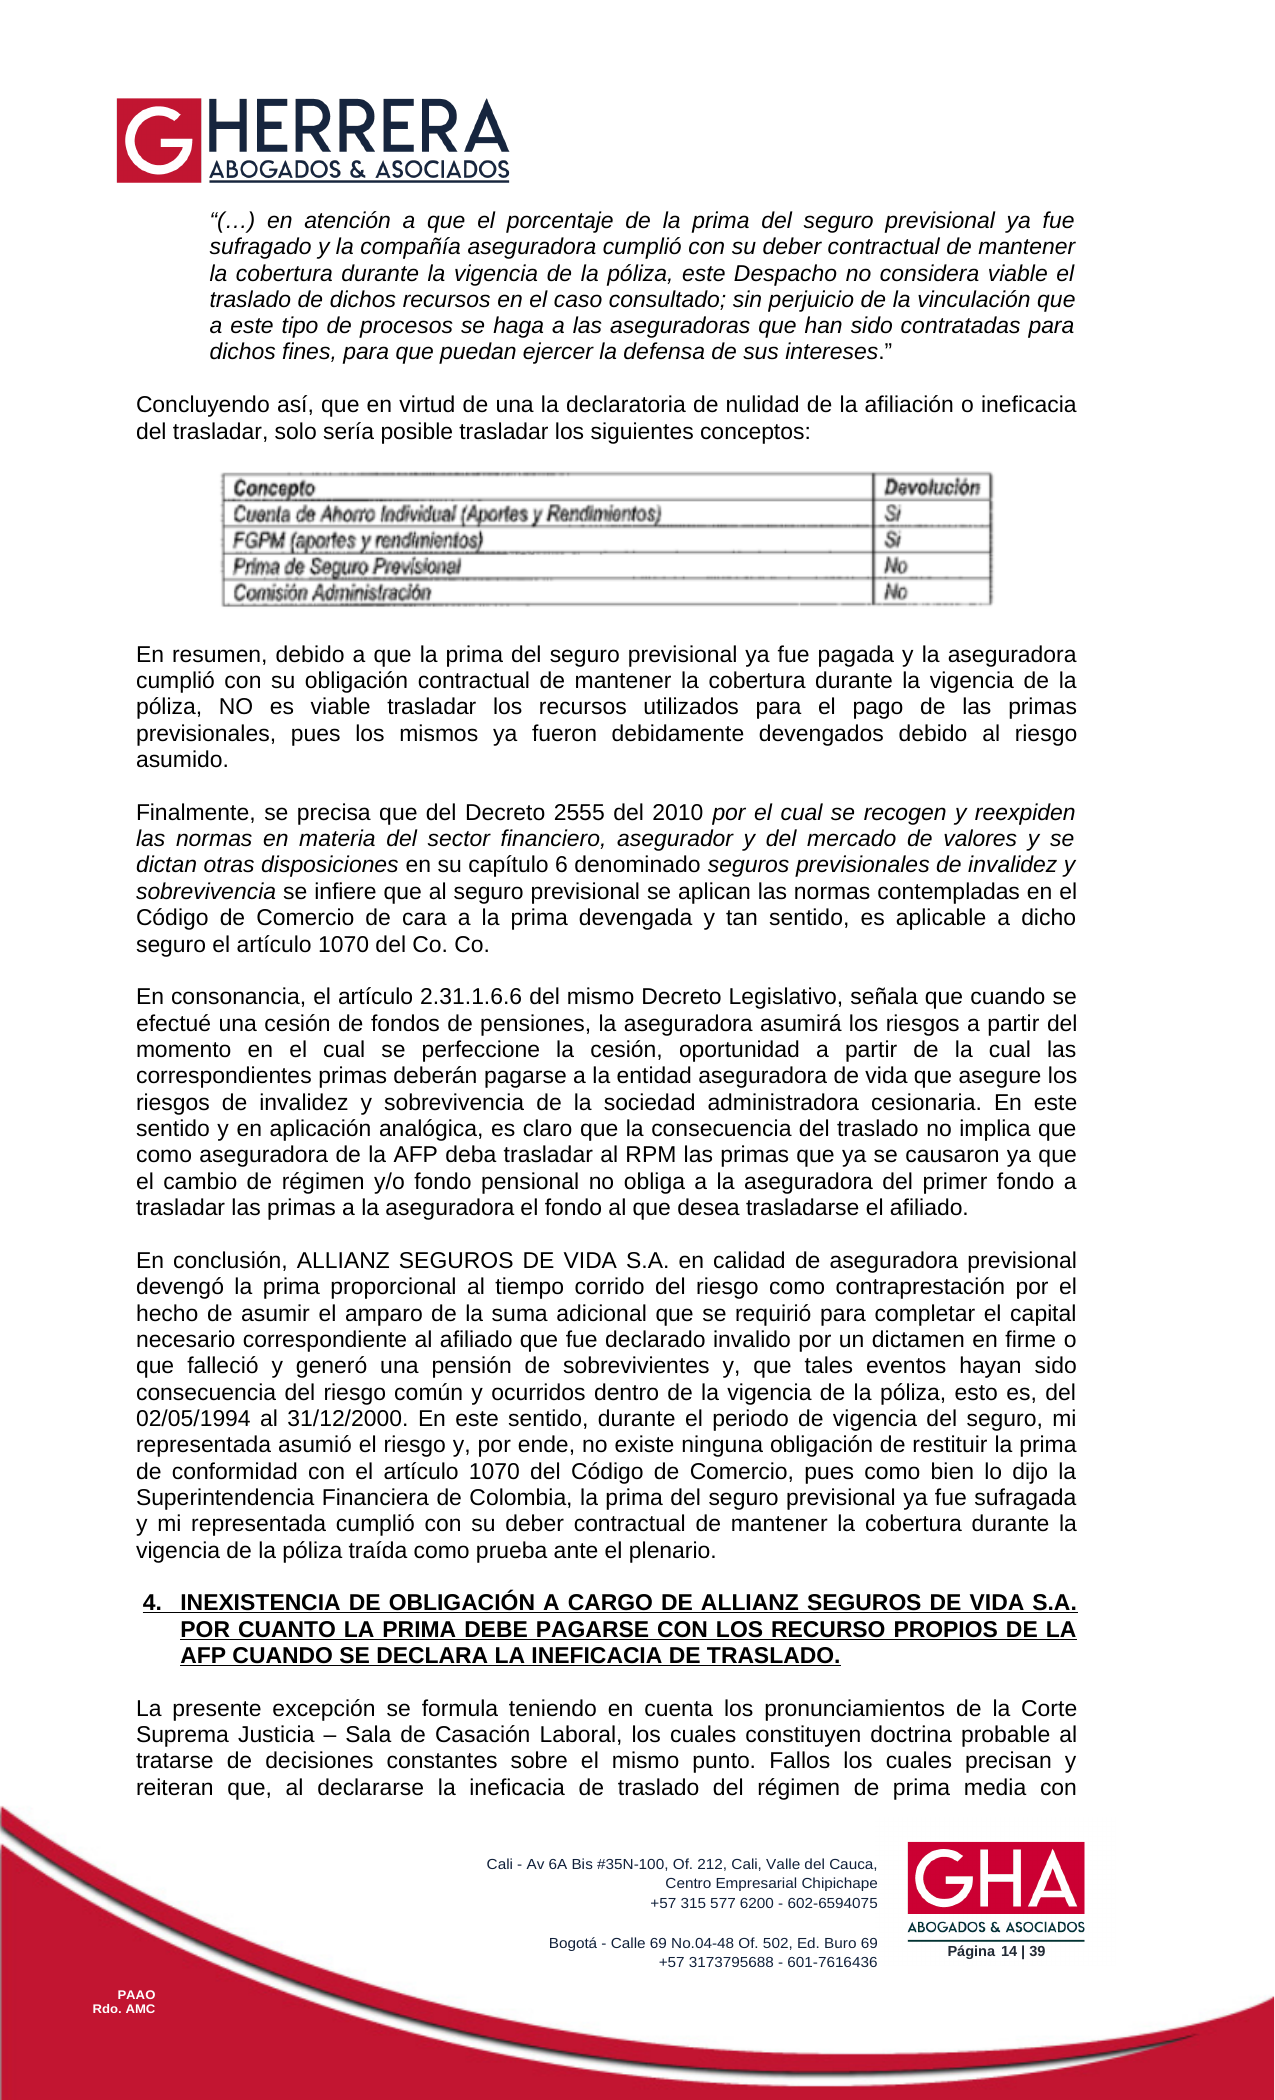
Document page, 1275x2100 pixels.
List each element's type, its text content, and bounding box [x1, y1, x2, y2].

text En conclusión, ALLIANZ SEGUROS DE VIDA S.A. en calidad de aseguradora previsional devengó la prima proporcional al tiempo corrido del riesgo como contraprestación por el hecho de asumir el amparo de la suma adicional que se requirió para completar el capital necesario correspondiente al afiliado que fue declarado invalido por un dictamen en firme o que falleció y generó una pensión de sobrevivientes y, que tales eventos hayan sido consecuencia del riesgo común y ocurridos dentro de la vigencia de la póliza, esto es, del 02/05/1994 al 31/12/2000. En este sentido, durante el periodo de vigencia del seguro, mi representada asumió el riesgo y, por ende, no existe ninguna obligación de restituir la prima de conformidad con el artículo 1070 del Código de Comercio, pues como bien lo dijo la Superintendencia Financiera de Colombia, la prima del seguro previsional ya fue sufragada y mi representada cumplió con su deber contractual de mantener la cobertura durante la vigencia de la póliza traída como prueba ante el plenario. [136, 1247, 1078, 1563]
text En consonancia, el artículo 2.31.1.6.6 del mismo Decreto Legislativo, señala que cuando se efectué una cesión de fondos de pensiones, la aseguradora asumirá los riesgos a partir del momento en el cual se perfeccione la cesión, oportunidad a partir de la cual las correspondientes primas deberán pagarse a la entidad aseguradora de vida que asegure los riesgos de invalidez y sobrevivencia de la sociedad administradora cesionaria. En este sentido y en aplicación analógica, es claro que la consecuencia del traslado no implica que como aseguradora de la AFP deba trasladar al RPM las primas que ya se causaron ya que el cambio de régimen y/o fondo pensional no obliga a la aseguradora del primer fondo a trasladar las primas a la aseguradora el fondo al que desea trasladarse el afiliado. [136, 983, 1078, 1220]
text Finalmente, se precisa que del Decreto 2555 del 2010 por el cual se recogen y reexpiden las normas en materia del sector financiero, asegurador y del mercado de valores y se dictan otras disposiciones en su capítulo 6 denominado seguros previsionales de invalidez y sobrevivencia se infiere que al seguro previsional se aplican las normas contempladas en el Código de Comercio de cara a la prima devengada y tan sentido, es aplicable a dicho seguro el artículo 1070 del Co. Co. [136, 799, 1078, 957]
text Concluyendo así, que en virtud de una la declaratoria de nulidad de la afiliación o ineficacia del trasladar, solo sería posible trasladar los siguientes conceptos: [136, 391, 1078, 444]
list INEXISTENCIA DE OBLIGACIÓN A CARGO DE ALLIANZ SEGUROS DE VIDA S.A. POR CUANTO LA PRIMA DEBE PAGARSE CON LOS RECURSO PROPIOS DE LA AFP CUANDO SE DECLARA LA INEFICACIA DE TRASLADO. [143, 1589, 1078, 1612]
picture [0, 1793, 1275, 2100]
list INEXISTENCIA DE OBLIGACIÓN A CARGO DE ALLIANZ SEGUROS DE VIDA S.A. POR CUANTO LA PRIMA DEBE PAGARSE CON LOS RECURSO PROPIOS DE LA AFP CUANDO SE DECLARA LA INEFICACIA DE TRASLADO. [143, 1613, 1078, 1668]
text En resumen, debido a que la prima del seguro previsional ya fue pagada y la aseguradora cumplió con su obligación contractual de mantener la cobertura durante la vigencia de la póliza, NO es viable trasladar los recursos utilizados para el pago de las primas previsionales, pues los mismos ya fueron debidamente devengados debido al riesgo asumido. [136, 641, 1078, 772]
picture [211, 470, 996, 610]
text “(…) en atención a que el porcentaje de la prima del seguro previsional ya fue sufragado y la compañía aseguradora cumplió con su deber contractual de mantener la cobertura durante la vigencia de la póliza, este Despacho no considera viable el traslado de dichos recursos en el caso consultado; sin perjuicio de la vinculación que a este tipo de procesos se haga a las aseguradoras que han sido contratadas para dichos fines, para que puedan ejercer la defensa de sus intereses.” [209, 207, 1078, 365]
picture [96, 75, 529, 206]
